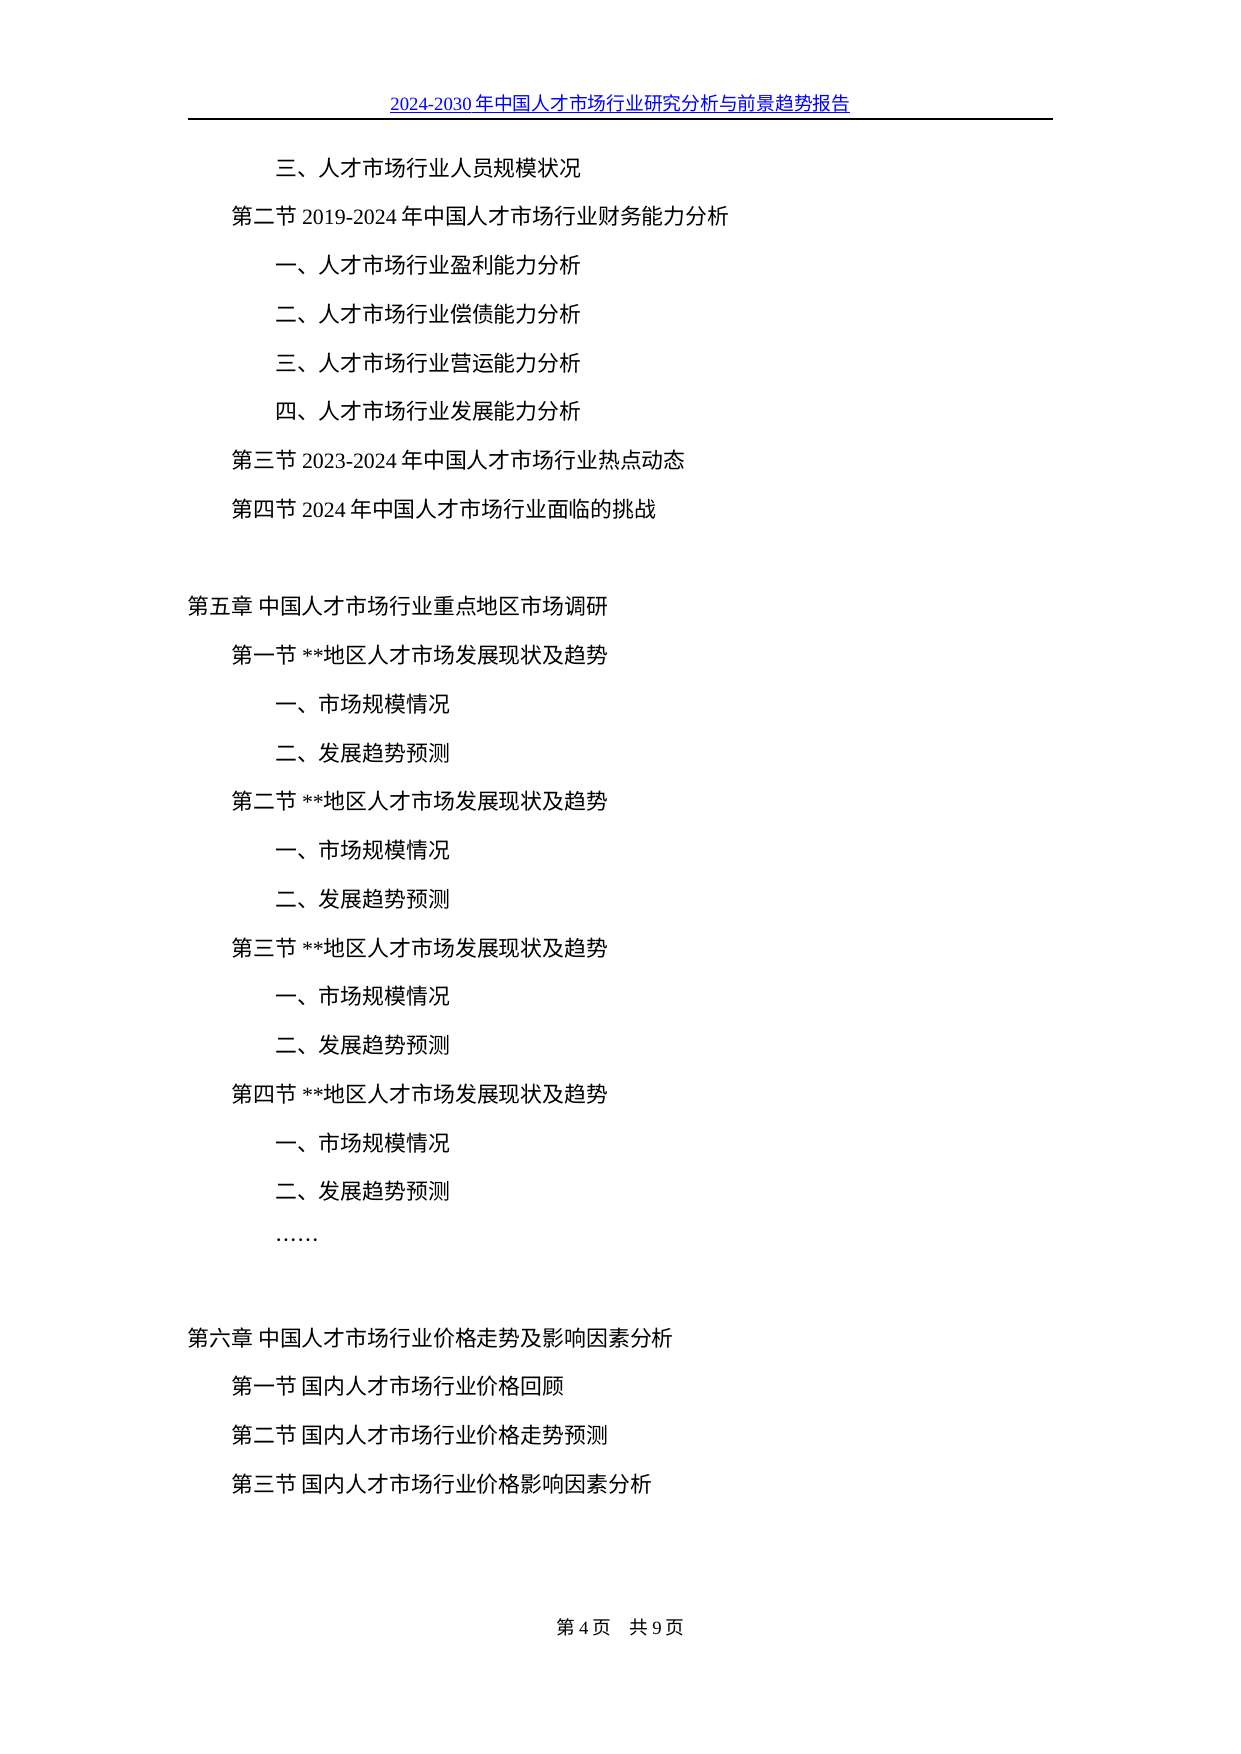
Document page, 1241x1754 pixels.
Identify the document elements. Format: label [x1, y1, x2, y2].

text [187, 150, 1053, 1499]
